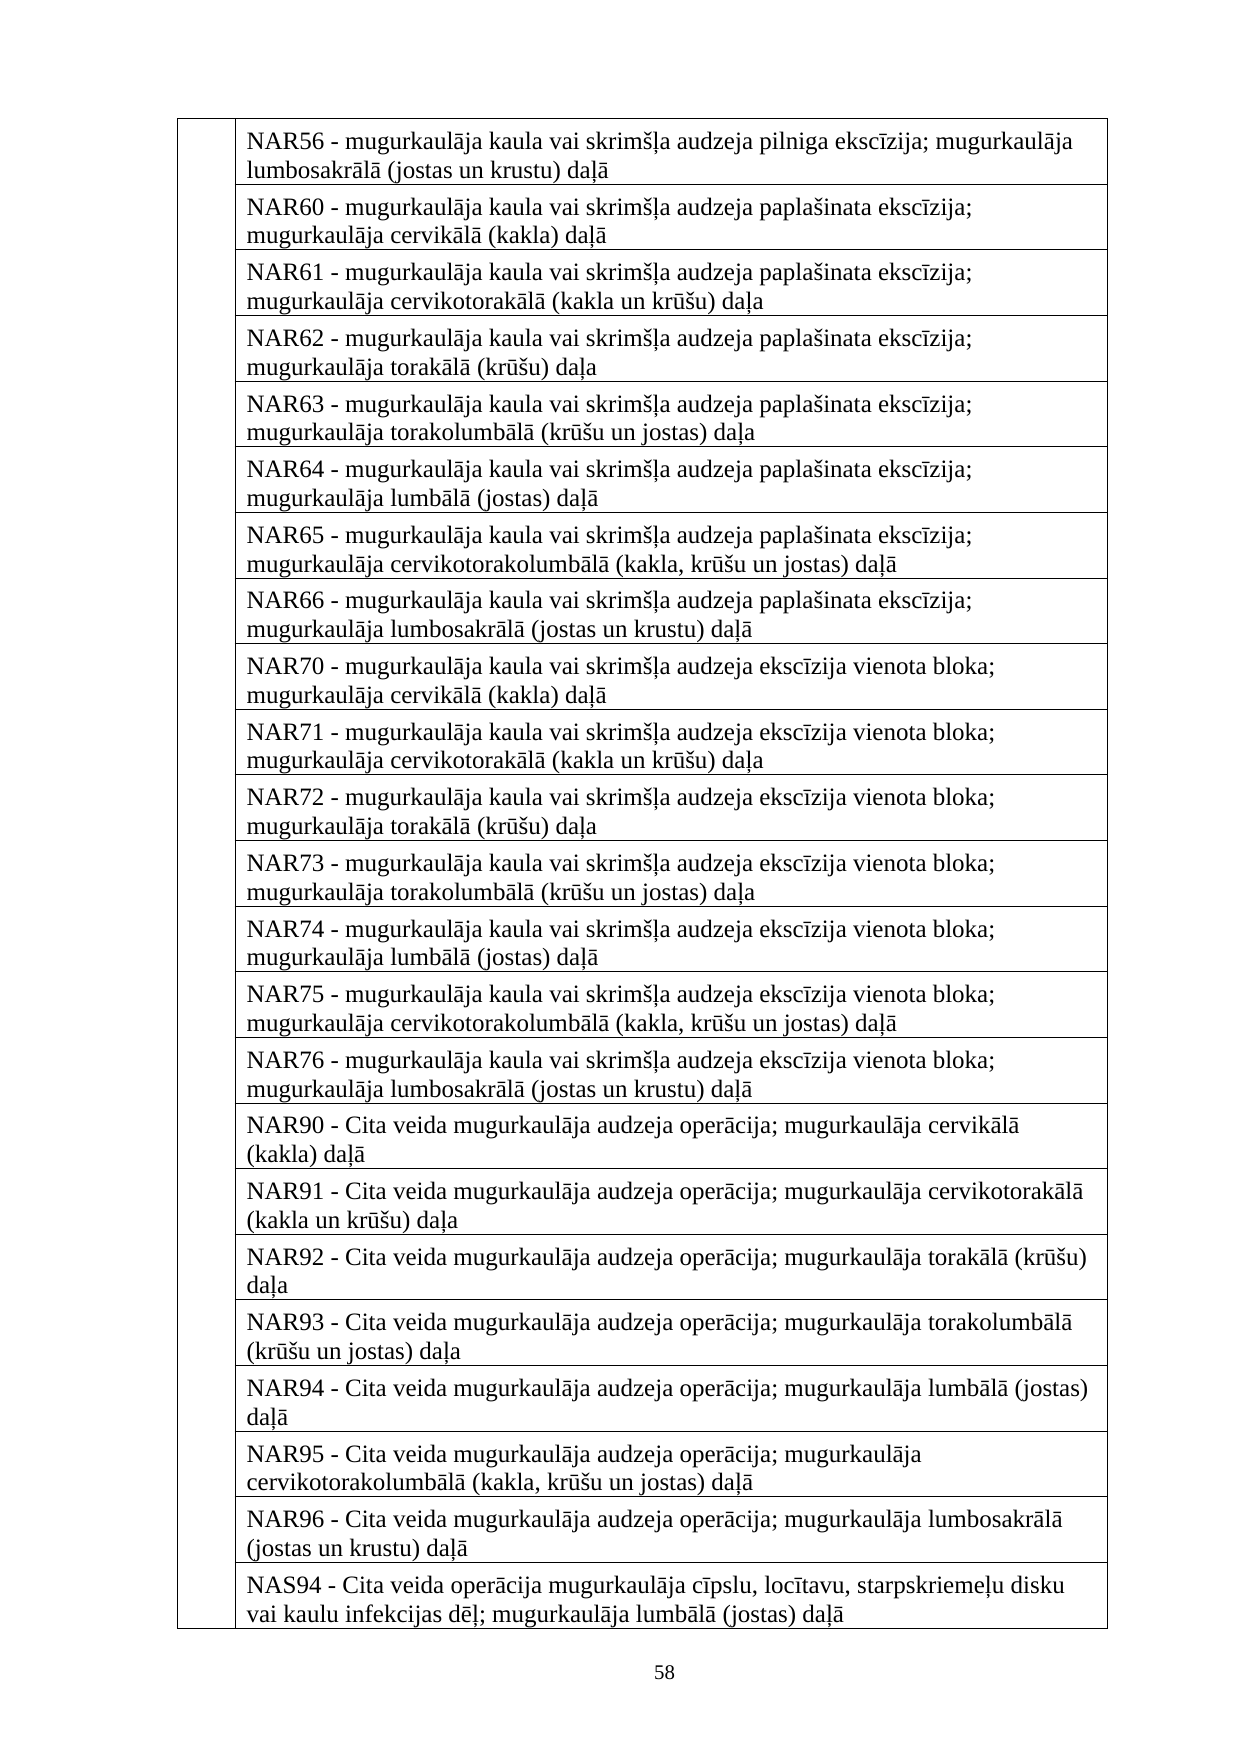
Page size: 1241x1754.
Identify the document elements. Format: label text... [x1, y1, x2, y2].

table_cell NAR74 - mugurkaulāja kaula vai skrimšļa audzeja ekscīzija vienota bloka; mugurkaulāja lumbālā (jostas) daļā [236, 907, 1107, 971]
table_cell NAR73 - mugurkaulāja kaula vai skrimšļa audzeja ekscīzija vienota bloka; mugurkaulāja torakolumbālā (krūšu un jostas) daļa [236, 841, 1107, 906]
table_cell NAR65 - mugurkaulāja kaula vai skrimšļa audzeja paplašinata ekscīzija; mugurkaulāja cervikotorakolumbālā (kakla, krūšu un jostas) daļā [236, 513, 1107, 577]
table_cell NAR62 - mugurkaulāja kaula vai skrimšļa audzeja paplašinata ekscīzija; mugurkaulāja torakālā (krūšu) daļa [236, 316, 1107, 381]
table_cell NAR96 - Cita veida mugurkaulāja audzeja operācija; mugurkaulāja lumbosakrālā (jostas un krustu) daļā [236, 1497, 1107, 1562]
table_cell NAR94 - Cita veida mugurkaulāja audzeja operācija; mugurkaulāja lumbālā (jostas) daļā [236, 1366, 1107, 1431]
table_cell NAR56 - mugurkaulāja kaula vai skrimšļa audzeja pilniga ekscīzija; mugurkaulāja lumbosakrālā (jostas un krustu) daļā [236, 119, 1107, 184]
table_cell NAR60 - mugurkaulāja kaula vai skrimšļa audzeja paplašinata ekscīzija; mugurkaulāja cervikālā (kakla) daļā [236, 185, 1107, 249]
table_cell NAR95 - Cita veida mugurkaulāja audzeja operācija; mugurkaulāja cervikotorakolumbālā (kakla, krūšu un jostas) daļā [236, 1432, 1107, 1496]
table_cell NAR63 - mugurkaulāja kaula vai skrimšļa audzeja paplašinata ekscīzija; mugurkaulāja torakolumbālā (krūšu un jostas) daļa [236, 382, 1107, 446]
table_cell NAR71 - mugurkaulāja kaula vai skrimšļa audzeja ekscīzija vienota bloka; mugurkaulāja cervikotorakālā (kakla un krūšu) daļa [236, 710, 1107, 774]
table_cell NAR66 - mugurkaulāja kaula vai skrimšļa audzeja paplašinata ekscīzija; mugurkaulāja lumbosakrālā (jostas un krustu) daļā [236, 579, 1107, 643]
table_cell NAR92 - Cita veida mugurkaulāja audzeja operācija; mugurkaulāja torakālā (krūšu) daļa [236, 1235, 1107, 1299]
table_cell NAR64 - mugurkaulāja kaula vai skrimšļa audzeja paplašinata ekscīzija; mugurkaulāja lumbālā (jostas) daļā [236, 447, 1107, 512]
table_cell NAR75 - mugurkaulāja kaula vai skrimšļa audzeja ekscīzija vienota bloka; mugurkaulāja cervikotorakolumbālā (kakla, krūšu un jostas) daļā [236, 972, 1107, 1037]
table_cell NAS94 - Cita veida operācija mugurkaulāja cīpslu, locītavu, starpskriemeļu disku vai kaulu infekcijas dēļ; mugurkaulāja lumbālā (jostas) daļā [236, 1563, 1107, 1627]
table_cell NAR93 - Cita veida mugurkaulāja audzeja operācija; mugurkaulāja torakolumbālā (krūšu un jostas) daļa [236, 1300, 1107, 1365]
table_cell NAR72 - mugurkaulāja kaula vai skrimšļa audzeja ekscīzija vienota bloka; mugurkaulāja torakālā (krūšu) daļa [236, 775, 1107, 840]
table_cell NAR70 - mugurkaulāja kaula vai skrimšļa audzeja ekscīzija vienota bloka; mugurkaulāja cervikālā (kakla) daļā [236, 644, 1107, 709]
table_cell NAR76 - mugurkaulāja kaula vai skrimšļa audzeja ekscīzija vienota bloka; mugurkaulāja lumbosakrālā (jostas un krustu) daļā [236, 1038, 1107, 1102]
table_cell NAR91 - Cita veida mugurkaulāja audzeja operācija; mugurkaulāja cervikotorakālā (kakla un krūšu) daļa [236, 1169, 1107, 1234]
table_cell NAR61 - mugurkaulāja kaula vai skrimšļa audzeja paplašinata ekscīzija; mugurkaulāja cervikotorakālā (kakla un krūšu) daļa [236, 250, 1107, 315]
table_cell NAR90 - Cita veida mugurkaulāja audzeja operācija; mugurkaulāja cervikālā (kakla) daļā [236, 1104, 1107, 1168]
